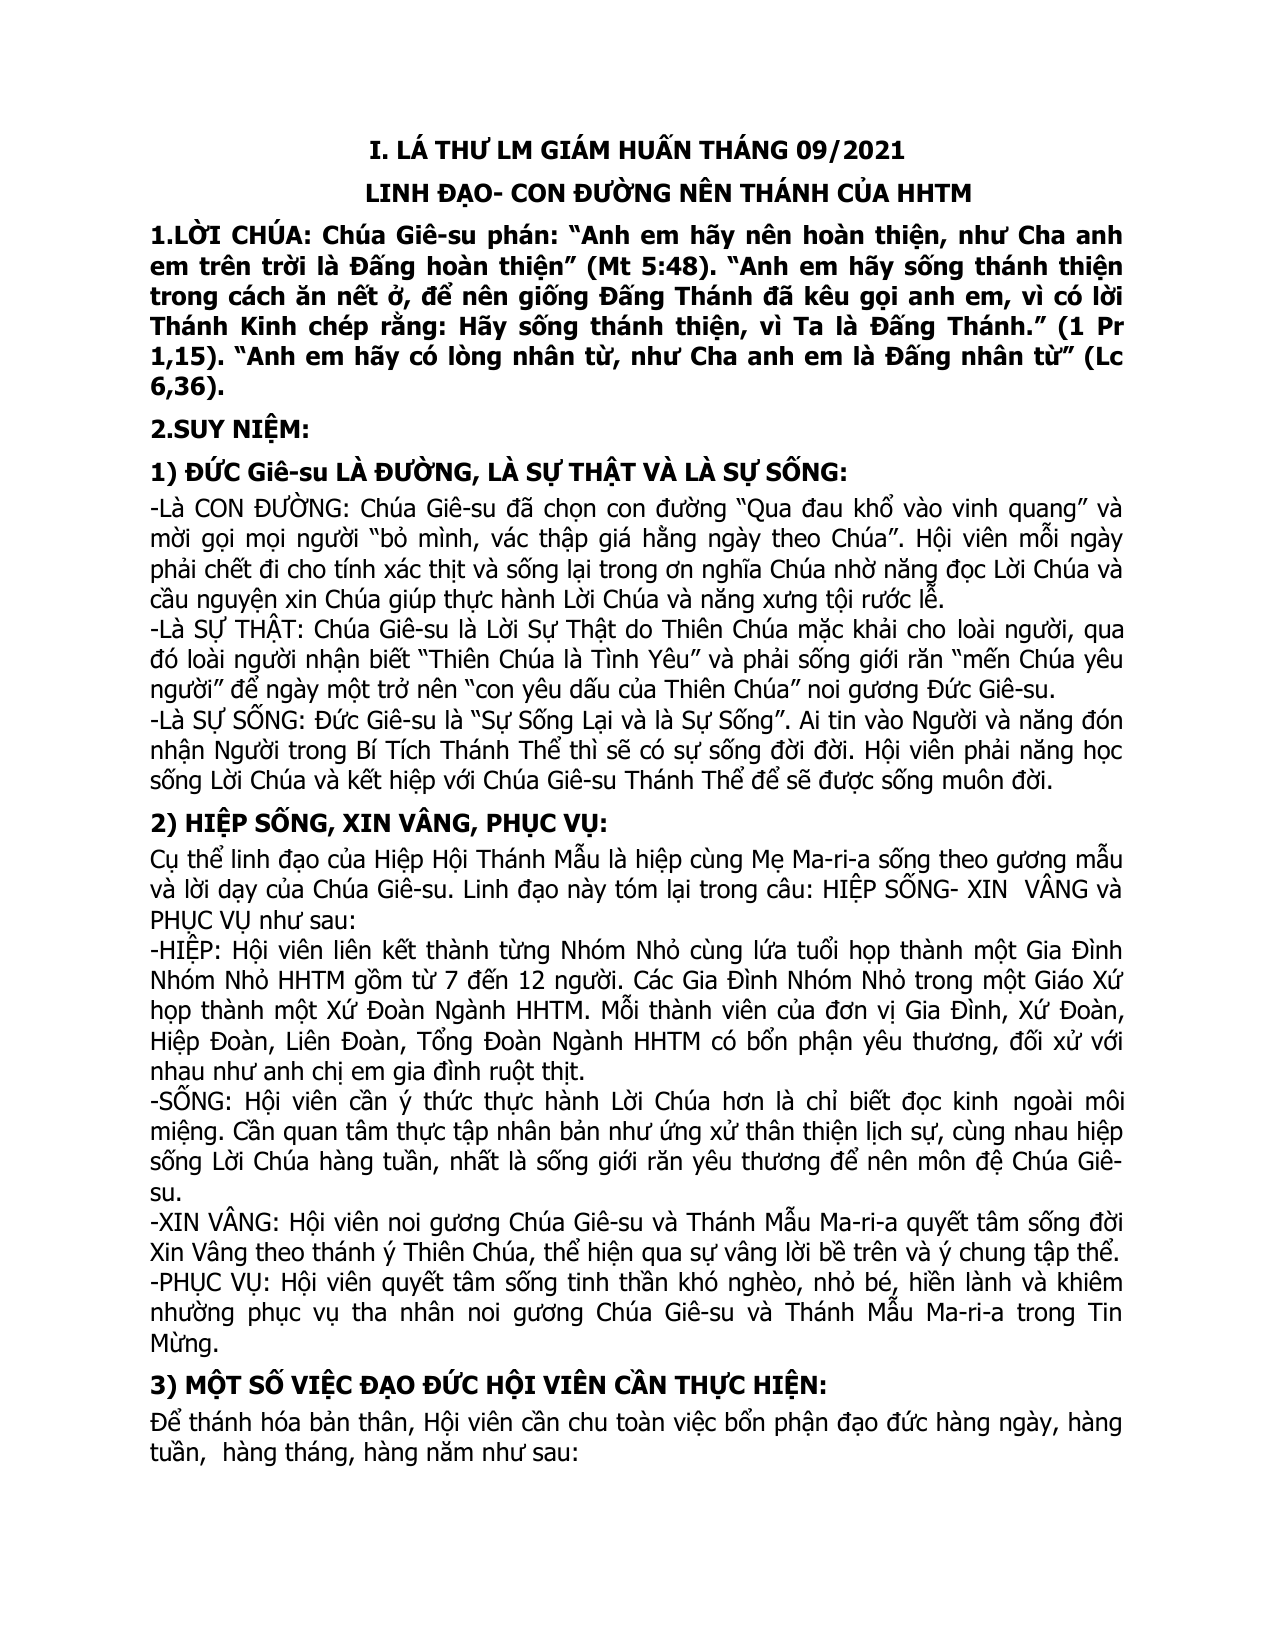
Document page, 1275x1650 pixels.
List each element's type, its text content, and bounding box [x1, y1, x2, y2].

text LINH ĐẠO- CON ĐƯỜNG NÊN THÁNH CỦA HHTM [150, 177, 1125, 207]
text Cụ thể linh đạo của Hiệp Hội Thánh Mẫu là hiệp cùng Mẹ Ma-ri-a sống theo gương mẫu và lời dạy của Chúa Giê-su. Linh đạo này tóm lại trong câu: HIỆP SỐNG- XIN VÂNG và PHỤC VỤ như sau: [150, 844, 1125, 934]
text 1.LỜI CHÚA: Chúa Giê-su phán: “Anh em hãy nên hoàn thiện, như Cha anh em trên trời là Đấng hoàn thiện” (Mt 5:48). “Anh em hãy sống thánh thiện trong cách ăn nết ở, để nên giống Đấng Thánh đã kêu gọi anh em, vì có lời Thánh Kinh chép rằng: Hãy sống thánh thiện, vì Ta là Đấng Thánh.” (1 Pr 1,15). “Anh em hãy có lòng nhân từ, như Cha anh em là Đấng nhân từ” (Lc 6,36). [150, 220, 1125, 401]
text -HIỆP: Hội viên liên kết thành từng Nhóm Nhỏ cùng lứa tuổi họp thành một Gia Đình Nhóm Nhỏ HHTM gồm từ 7 đến 12 người. Các Gia Đình Nhóm Nhỏ trong một Giáo Xứ họp thành một Xứ Đoàn Ngành HHTM. Mỗi thành viên của đơn vị Gia Đình, Xứ Đoàn, Hiệp Đoàn, Liên Đoàn, Tổng Đoàn Ngành HHTM có bổn phận yêu thương, đối xử với nhau như anh chị em gia đình ruột thịt. [150, 934, 1125, 1085]
text 2) HIỆP SỐNG, XIN VÂNG, PHỤC VỤ: [150, 807, 1125, 837]
text 3) MỘT SỐ VIỆC ĐẠO ĐỨC HỘI VIÊN CẦN THỰC HIỆN: [150, 1370, 1125, 1400]
text Để thánh hóa bản thân, Hội viên cần chu toàn việc bổn phận đạo đức hàng ngày, hàng tuần, hàng tháng, hàng năm như sau: [150, 1406, 1125, 1467]
text -Là CON ĐƯỜNG: Chúa Giê-su đã chọn con đường “Qua đau khổ vào vinh quang” và mời gọi mọi người “bỏ mình, vác thập giá hằng ngày theo Chúa”. Hội viên mỗi ngày phải chết đi cho tính xác thịt và sống lại trong ơn nghĩa Chúa nhờ năng đọc Lời Chúa và cầu nguyện xin Chúa giúp thực hành Lời Chúa và năng xưng tội rước lễ. [150, 493, 1125, 613]
text -Là SỰ THẬT: Chúa Giê-su là Lời Sự Thật do Thiên Chúa mặc khải cho loài người, qua đó loài người nhận biết “Thiên Chúa là Tình Yêu” và phải sống giới răn “mến Chúa yêu người” để ngày một trở nên “con yêu dấu của Thiên Chúa” noi gương Đức Giê-su. [150, 613, 1125, 704]
text 1) ĐỨC Giê-su LÀ ĐƯỜNG, LÀ SỰ THẬT VÀ LÀ SỰ SỐNG: [150, 456, 1125, 486]
text -Là SỰ SỐNG: Đức Giê-su là “Sự Sống Lại và là Sự Sống”. Ai tin vào Người và năng đón nhận Người trong Bí Tích Thánh Thể thì sẽ có sự sống đời đời. Hội viên phải năng học sống Lời Chúa và kết hiệp với Chúa Giê-su Thánh Thể để sẽ được sống muôn đời. [150, 704, 1125, 795]
text 2.SUY NIỆM: [150, 413, 1125, 444]
text I. LÁ THƯ LM GIÁM HUẤN THÁNG 09/2021 [150, 134, 1125, 164]
text -SỐNG: Hội viên cần ý thức thực hành Lời Chúa hơn là chỉ biết đọc kinh ngoài môi miệng. Cần quan tâm thực tập nhân bản như ứng xử thân thiện lịch sự, cùng nhau hiệp sống Lời Chúa hàng tuần, nhất là sống giới răn yêu thương để nên môn đệ Chúa Giê-su. [150, 1085, 1125, 1206]
text -PHỤC VỤ: Hội viên quyết tâm sống tinh thần khó nghèo, nhỏ bé, hiền lành và khiêm nhường phục vụ tha nhân noi gương Chúa Giê-su và Thánh Mẫu Ma-ri-a trong Tin Mừng. [150, 1267, 1125, 1357]
text -XIN VÂNG: Hội viên noi gương Chúa Giê-su và Thánh Mẫu Ma-ri-a quyết tâm sống đời Xin Vâng theo thánh ý Thiên Chúa, thể hiện qua sự vâng lời bề trên và ý chung tập thể. [150, 1206, 1125, 1267]
